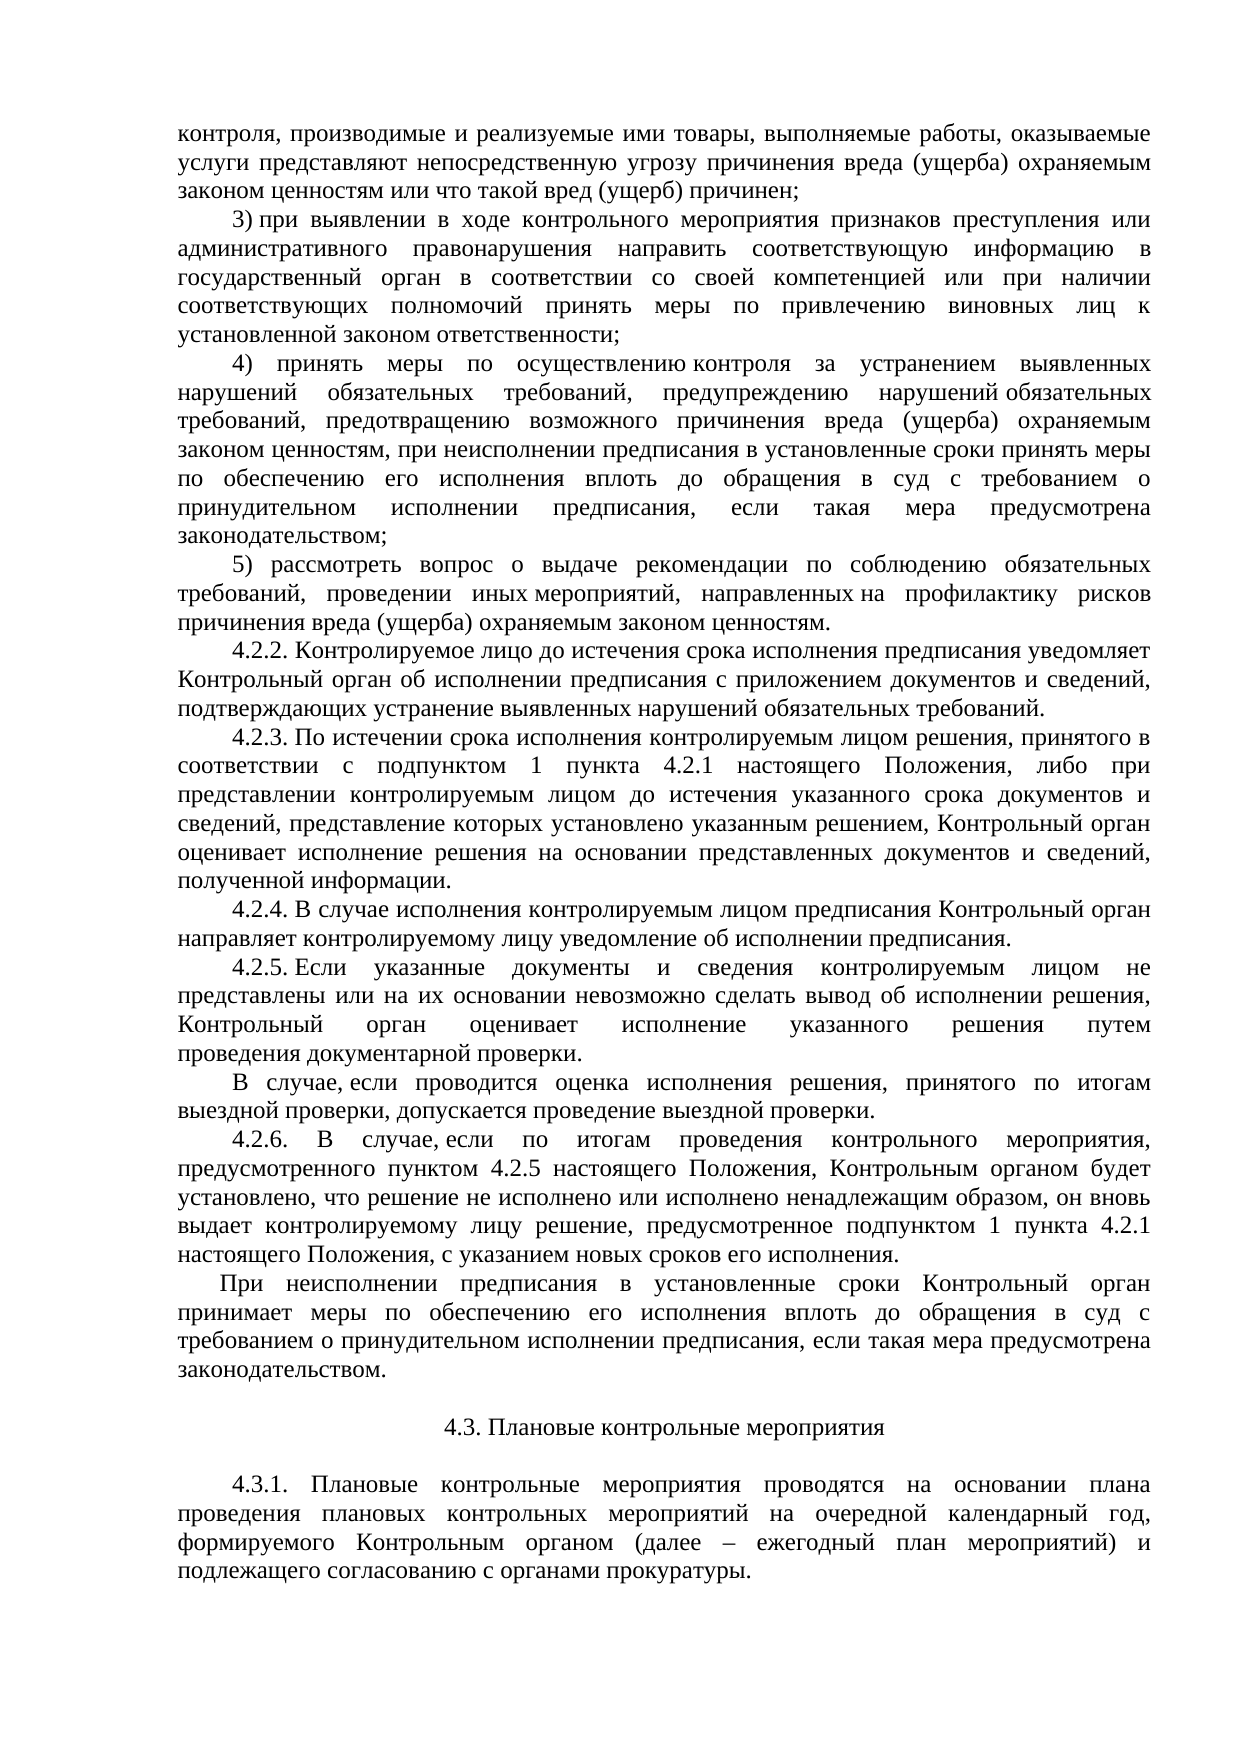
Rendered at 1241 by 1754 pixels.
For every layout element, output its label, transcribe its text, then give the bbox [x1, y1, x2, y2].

text 4) принять меры по осуществлению контроля за устранением выявленных нарушений обязательных требований, предупреждению нарушений обязательных требований, предотвращению возможного причинения вреда (ущерба) охраняемым законом ценностям, при неисполнении предписания в установленные сроки принять меры по обеспечению его исполнения вплоть до обращения в суд с требованием о принудительном исполнении предписания, если такая мера предусмотрена законодательством; [177, 348, 1152, 549]
text 4.2.3. По истечении срока исполнения контролируемым лицом решения, принятого в соответствии с подпунктом 1 пункта 4.2.1 настоящего Положения, либо при представлении контролируемым лицом до истечения указанного срока документов и сведений, представление которых установлено указанным решением, Контрольный орган оценивает исполнение решения на основании представленных документов и сведений, полученной информации. [177, 722, 1152, 894]
text 4.2.2. Контролируемое лицо до истечения срока исполнения предписания уведомляет Контрольный орган об исполнении предписания с приложением документов и сведений, подтверждающих устранение выявленных нарушений обязательных требований. [177, 636, 1152, 722]
text 4.3. Плановые контрольные мероприятия [177, 1412, 1152, 1441]
text 4.2.4. В случае исполнения контролируемым лицом предписания Контрольный орган направляет контролируемому лицу уведомление об исполнении предписания. [177, 894, 1152, 952]
text 4.2.6. В случае, если по итогам проведения контрольного мероприятия, предусмотренного пунктом 4.2.5 настоящего Положения, Контрольным органом будет установлено, что решение не исполнено или исполнено ненадлежащим образом, он вновь выдает контролируемому лицу решение, предусмотренное подпунктом 1 пункта 4.2.1 настоящего Положения, с указанием новых сроков его исполнения. [177, 1124, 1152, 1268]
text В случае, если проводится оценка исполнения решения, принятого по итогам выездной проверки, допускается проведение выездной проверки. [177, 1067, 1152, 1124]
text 5) рассмотреть вопрос о выдаче рекомендации по соблюдению обязательных требований, проведении иных мероприятий, направленных на профилактику рисков причинения вреда (ущерба) охраняемым законом ценностям. [177, 549, 1152, 636]
text При неисполнении предписания в установленные сроки Контрольный орган принимает меры по обеспечению его исполнения вплоть до обращения в суд с требованием о принудительном исполнении предписания, если такая мера предусмотрена законодательством. [177, 1268, 1152, 1383]
text 4.2.5. Если указанные документы и сведения контролируемым лицом не представлены или на их основании невозможно сделать вывод об исполнении решения, Контрольный орган оценивает исполнение указанного решения путем проведения документарной проверки. [177, 952, 1152, 1067]
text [177, 118, 1152, 204]
text 4.3.1. Плановые контрольные мероприятия проводятся на основании плана проведения плановых контрольных мероприятий на очередной календарный год, формируемого Контрольным органом (далее – ежегодный план мероприятий) и подлежащего согласованию с органами прокуратуры. [177, 1469, 1152, 1584]
text 3) при выявлении в ходе контрольного мероприятия признаков преступления или административного правонарушения направить соответствующую информацию в государственный орган в соответствии со своей компетенцией или при наличии соответствующих полномочий принять меры по привлечению виновных лиц к установленной законом ответственности; [177, 204, 1152, 348]
